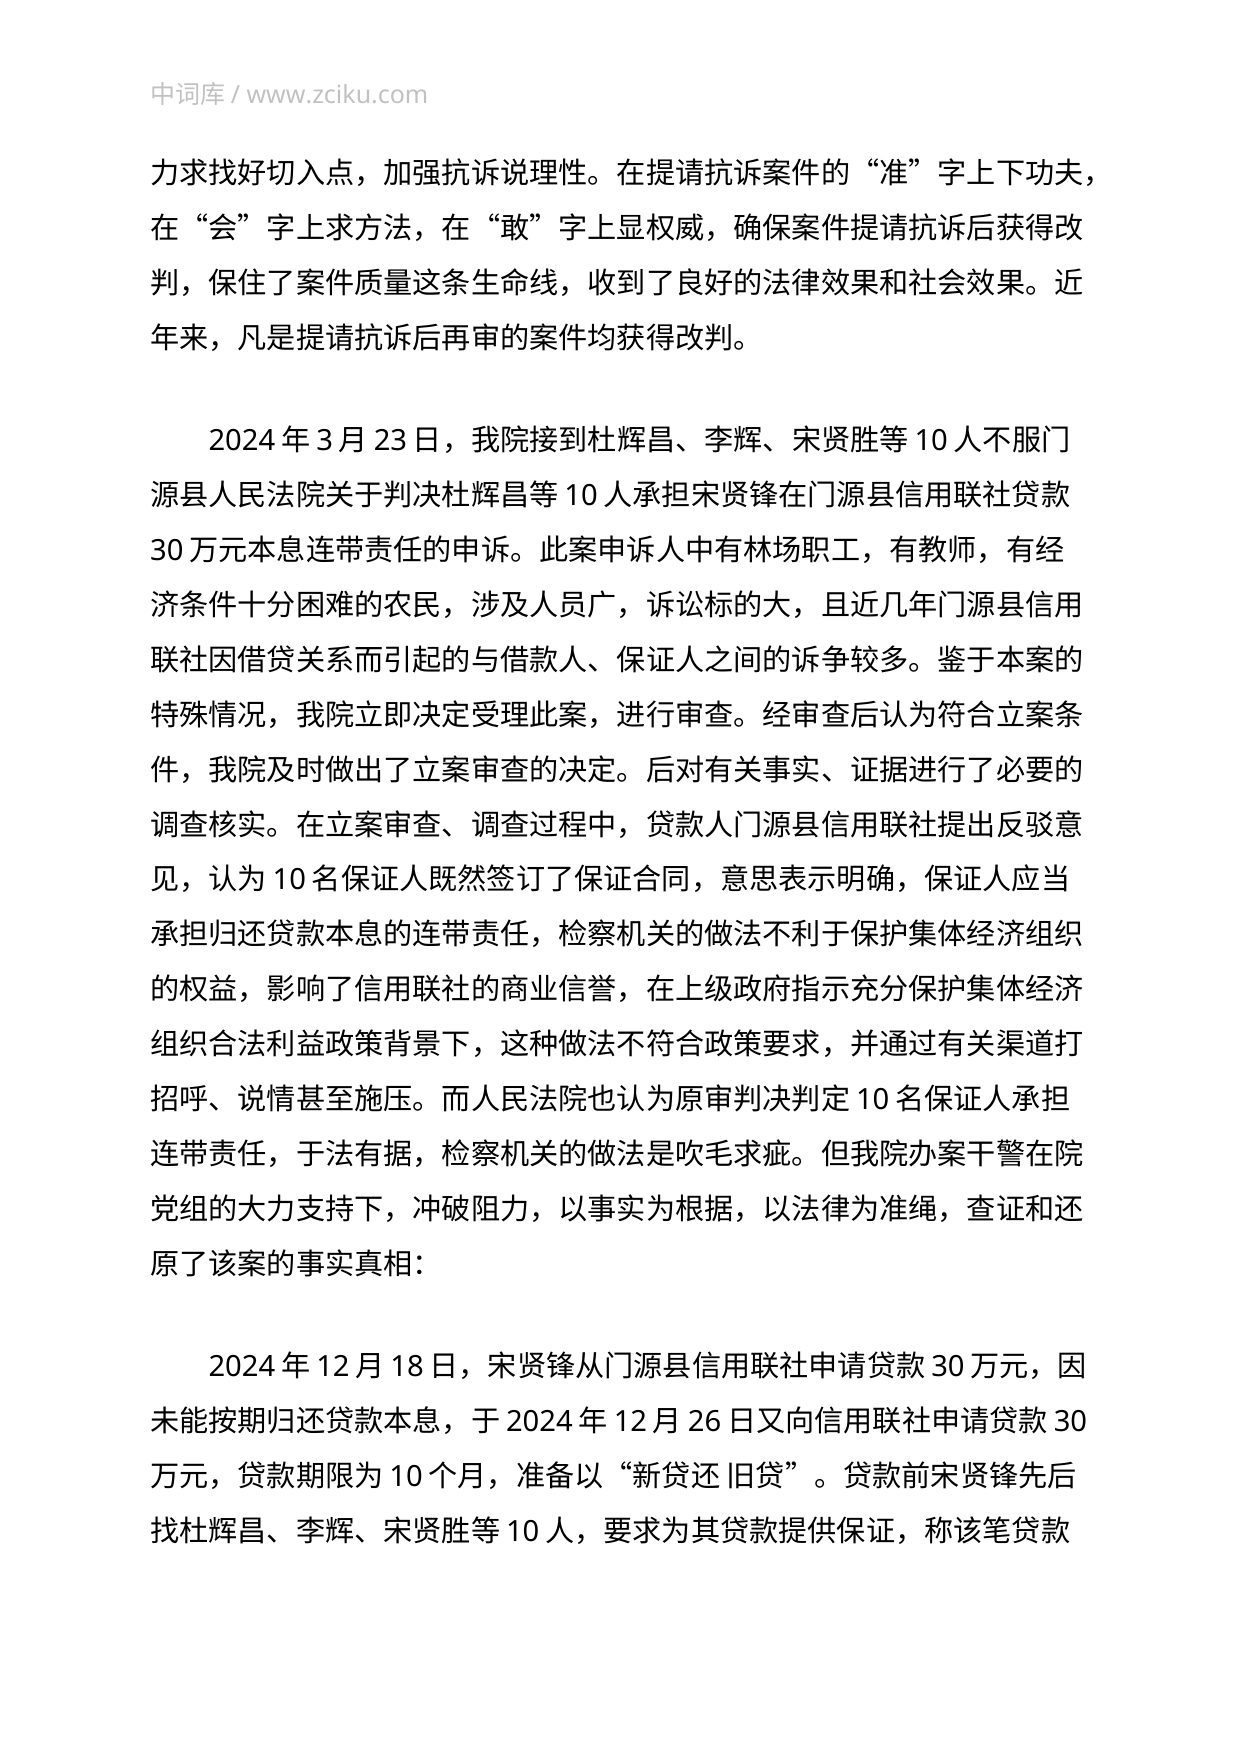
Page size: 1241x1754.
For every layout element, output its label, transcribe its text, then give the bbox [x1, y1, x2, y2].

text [150, 150, 1090, 357]
text 2024年3月23日，我院接到杜辉昌、李辉、宋贤胜等10人不服门源县人民法院关于判决杜辉昌等10人承担宋贤锋在门源县信用联社贷款30万元本息连带责任的申诉。此案申诉人中有林场职工，有教师，有经济条件十分困难的农民，涉及人员广，诉讼标的大，且近几年门源县信用联社因借贷关系而引起的与借款人、保证人之间的诉争较多。鉴于本案的特殊情况，我院立即决定受理此案，进行审查。经审查后认为符合立案条件，我院及时做出了立案审查的决定。后对有关事实、证据进行了必要的调查核实。在立案审查、调查过程中，贷款人门源县信用联社提出反驳意见，认为10名保证人既然签订了保证合同，意思表示明确，保证人应当承担归还贷款本息的连带责任，检察机关的做法不利于保护集体经济组织的权益，影响了信用联社的商业信誉，在上级政府指示充分保护集体经济组织合法利益政策背景下，这种做法不符合政策要求，并通过有关渠道打招呼、说情甚至施压。而人民法院也认为原审判决判定10名保证人承担连带责任，于法有据，检察机关的做法是吹毛求疵。但我院办案干警在院党组的大力支持下，冲破阻力，以事实为根据，以法律为准绳，查证和还原了该案的事实真相： [150, 416, 1090, 1283]
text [150, 1342, 1090, 1549]
